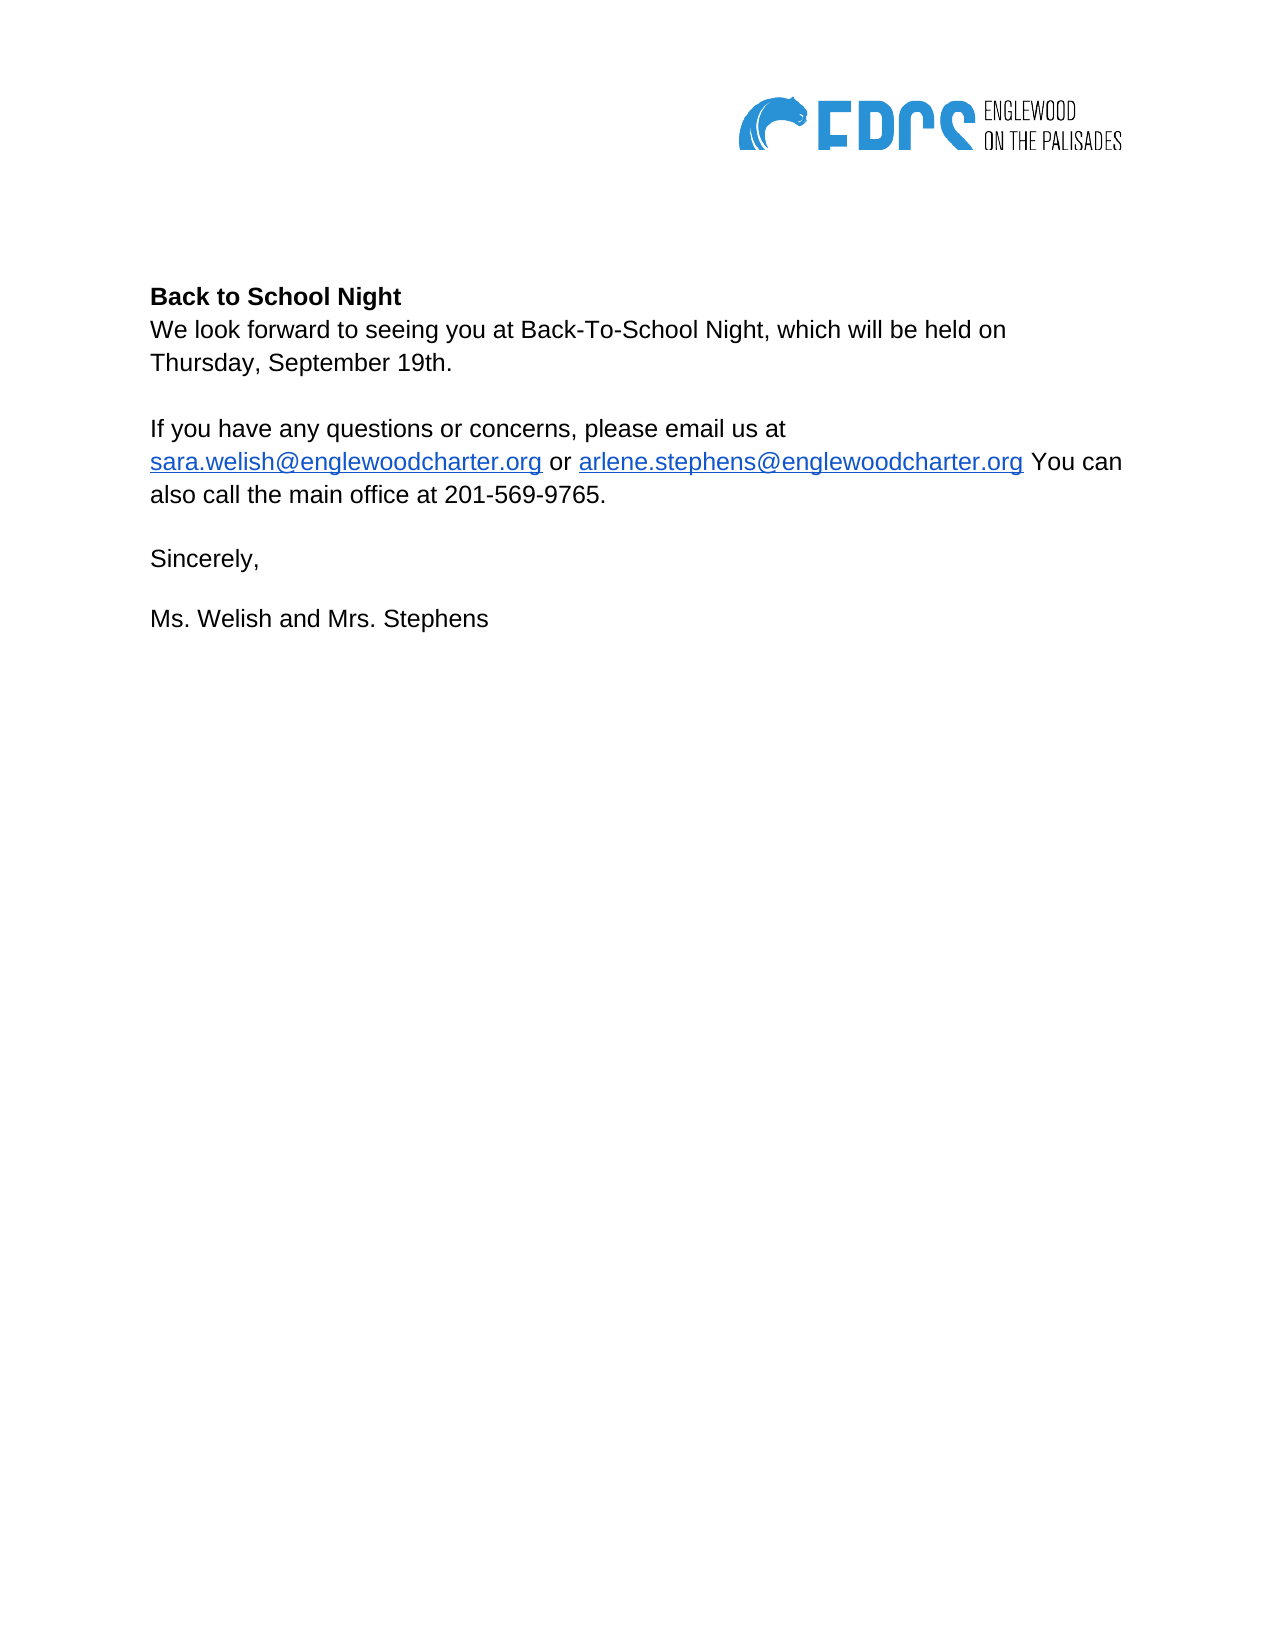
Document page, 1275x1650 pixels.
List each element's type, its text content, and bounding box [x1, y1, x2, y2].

text Back to School Night [150, 282, 1125, 311]
text Ms. Welish and Mrs. Stephens [150, 604, 1125, 633]
text If you have any questions or concerns, please email us at sara.welish@englewoodcharter.org or arlene.stephens@englewoodcharter.org You can also call the main office at 201-569-9765. [150, 414, 1125, 509]
picture [734, 92, 1125, 150]
text We look forward to seeing you at Back-To-School Night, which will be held on Thursday, September 19th. [150, 315, 1125, 377]
text Sincerely, [150, 544, 1125, 573]
